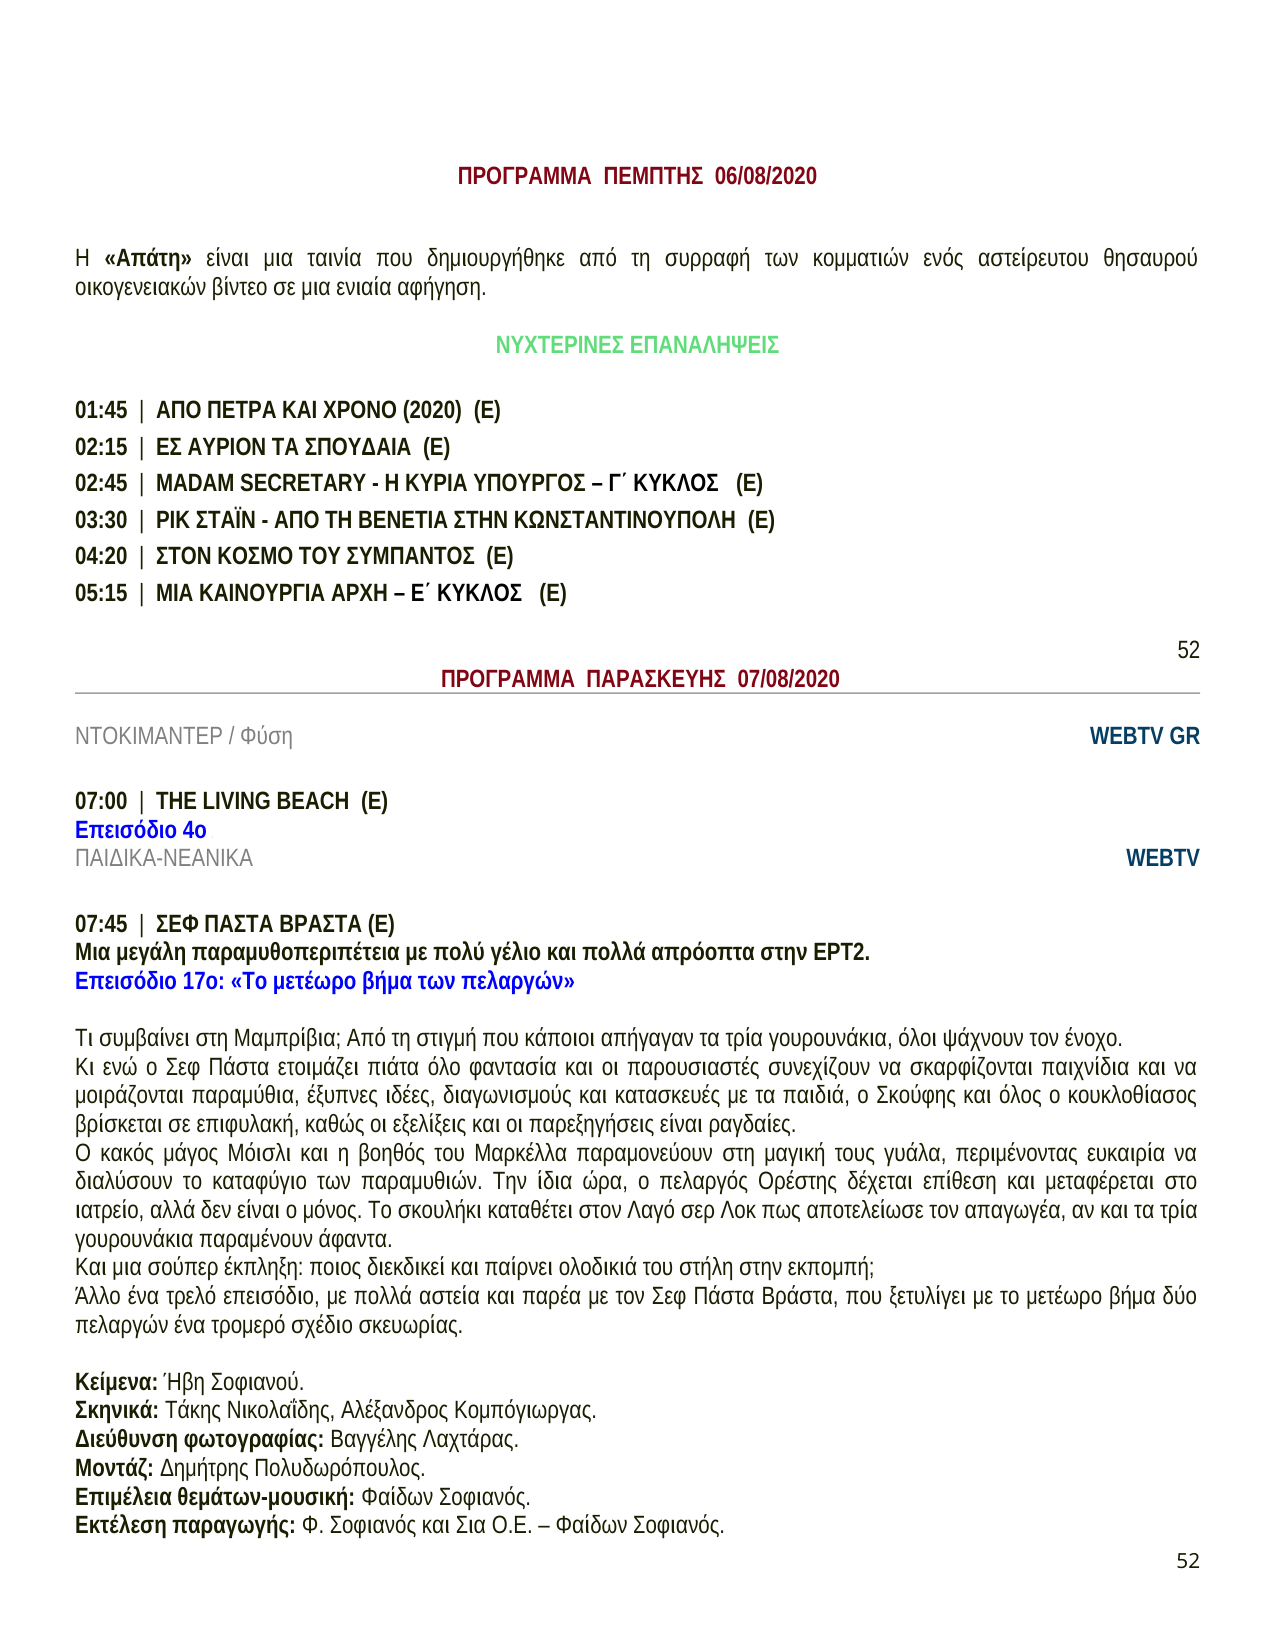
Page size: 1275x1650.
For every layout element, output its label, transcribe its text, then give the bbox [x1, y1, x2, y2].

table_header WEBTV GR [638, 721, 1200, 750]
text Ο κακός μάγος Μόισλι και η βοηθός του Μαρκέλλα παραμονεύουν στη μαγική τους γυάλα, περιμένοντας ευκαιρία να διαλύσουν το καταφύγιο των παραμυθιών. Την ίδια ώρα, ο πελαργός Ορέστης δέχεται επίθεση και μεταφέρεται στο ιατρείο, αλλά δεν είναι ο μόνος. Το σκουλήκι καταθέτει στον Λαγό σερ Λοκ πως αποτελείωσε τον απαγωγέα, αν και τα τρία γουρουνάκια παραμένουν άφαντα. [75, 1138, 1200, 1252]
text Κείμενα: Ήβη Σοφιανού. [75, 1367, 1200, 1396]
text 01:45 | ΑΠΟ ΠΕΤΡΑ ΚΑΙ ΧΡΟΝΟ (2020) (E) [75, 387, 1200, 424]
text Επιμέλεια θεμάτων-μουσική: Φαίδων Σοφιανός. [75, 1481, 1200, 1510]
table_header ΝΤΟΚΙΜΑΝΤΕΡ / Φύση [75, 721, 637, 750]
text Μοντάζ: Δημήτρης Πολυδωρόπουλος. [75, 1453, 1200, 1481]
text Άλλο ένα τρελό επεισόδιο, με πολλά αστεία και παρέα με τον Σεφ Πάστα Βράστα, που ξετυλίγει με το μετέωρο βήμα δύο πελαργών ένα τρομερό σχέδιο σκευωρίας. [75, 1281, 1200, 1338]
text Διεύθυνση φωτογραφίας: Βαγγέλης Λαχτάρας. [75, 1424, 1200, 1453]
text 02:15 | ΕΣ ΑΥΡΙΟΝ ΤΑ ΣΠΟΥΔΑΙΑ (E) [75, 424, 1200, 460]
text 07:00 | THE LIVING BEACH (E) Eπεισόδιο 4ο [75, 750, 1200, 843]
text Εκτέλεση παραγωγής: Φ. Σοφιανός και Σια Ο.Ε. – Φαίδων Σοφιανός. [75, 1510, 1200, 1539]
text Eπεισόδιο 17ο: «Το μετέωρο βήμα των πελαργών» [75, 966, 1200, 994]
text 02:45 | MADAM SECRETARY - Η ΚΥΡΙΑ ΥΠΟΥΡΓΟΣ – Γ΄ ΚΥΚΛΟΣ (E) [75, 460, 1200, 497]
text ΠΡΟΓΡΑΜΜΑ ΠΕΜΠΤΗΣ 06/08/2020 [75, 161, 1200, 189]
text Σκηνικά: Τάκης Νικολαΐδης, Αλέξανδρος Κομπόγιωργας. [75, 1396, 1200, 1424]
text Τι συμβαίνει στη Μαμπρίβια; Από τη στιγμή που κάποιοι απήγαγαν τα τρία γουρουνάκια, όλοι ψάχνουν τον ένοχο. [75, 1023, 1200, 1052]
text Και μια σούπερ έκπληξη: ποιος διεκδικεί και παίρνει ολοδικιά του στήλη στην εκπομπή; [75, 1252, 1200, 1281]
text ΝΥΧΤΕΡΙΝΕΣ ΕΠΑΝΑΛΗΨΕΙΣ [75, 330, 1200, 358]
text ΠΡΟΓΡΑΜΜΑ ΠΑΡΑΣΚΕΥΗΣ 07/08/2020 [75, 664, 1200, 692]
text Μια μεγάλη παραμυθοπεριπέτεια με πολύ γέλιο και πολλά απρόοπτα στην ΕΡΤ2. [75, 937, 1200, 966]
text Η «Απάτη» είναι μια ταινία που δημιουργήθηκε από τη συρραφή των κομματιών ενός αστείρευτου θησαυρού οικογενειακών βίντεο σε μια ενιαία αφήγηση. [75, 243, 1200, 301]
table_header ΠΑΙΔΙΚΑ-NEANIKA [75, 844, 637, 872]
text Κι ενώ ο Σεφ Πάστα ετοιμάζει πιάτα όλο φαντασία και οι παρουσιαστές συνεχίζουν να σκαρφίζονται παιχνίδια και να μοιράζονται παραμύθια, έξυπνες ιδέες, διαγωνισμούς και κατασκευές με τα παιδιά, ο Σκούφης και όλος ο κουκλοθίασος βρίσκεται σε επιφυλακή, καθώς οι εξελίξεις και οι παρεξηγήσεις είναι ραγδαίες. [75, 1052, 1200, 1138]
table_header WEBTV [638, 844, 1200, 872]
text 03:30 | ΡΙΚ ΣΤΑΪΝ - ΑΠΟ ΤΗ ΒΕΝΕΤΙΑ ΣΤΗΝ ΚΩΝΣΤΑΝΤΙΝΟΥΠΟΛΗ (E) 04:20 | ΣΤΟΝ ΚΟΣΜΟ ΤΟΥ ΣΥΜΠΑΝΤΟΣ (E) 05:15 | ΜΙΑ ΚΑΙΝΟΥΡΓΙΑ ΑΡΧΗ – Ε΄ ΚΥΚΛΟΣ (E) [75, 497, 1200, 635]
text 07:45 | ΣΕΦ ΠΑΣΤΑ ΒΡΑΣΤΑ (E) [75, 872, 1275, 937]
